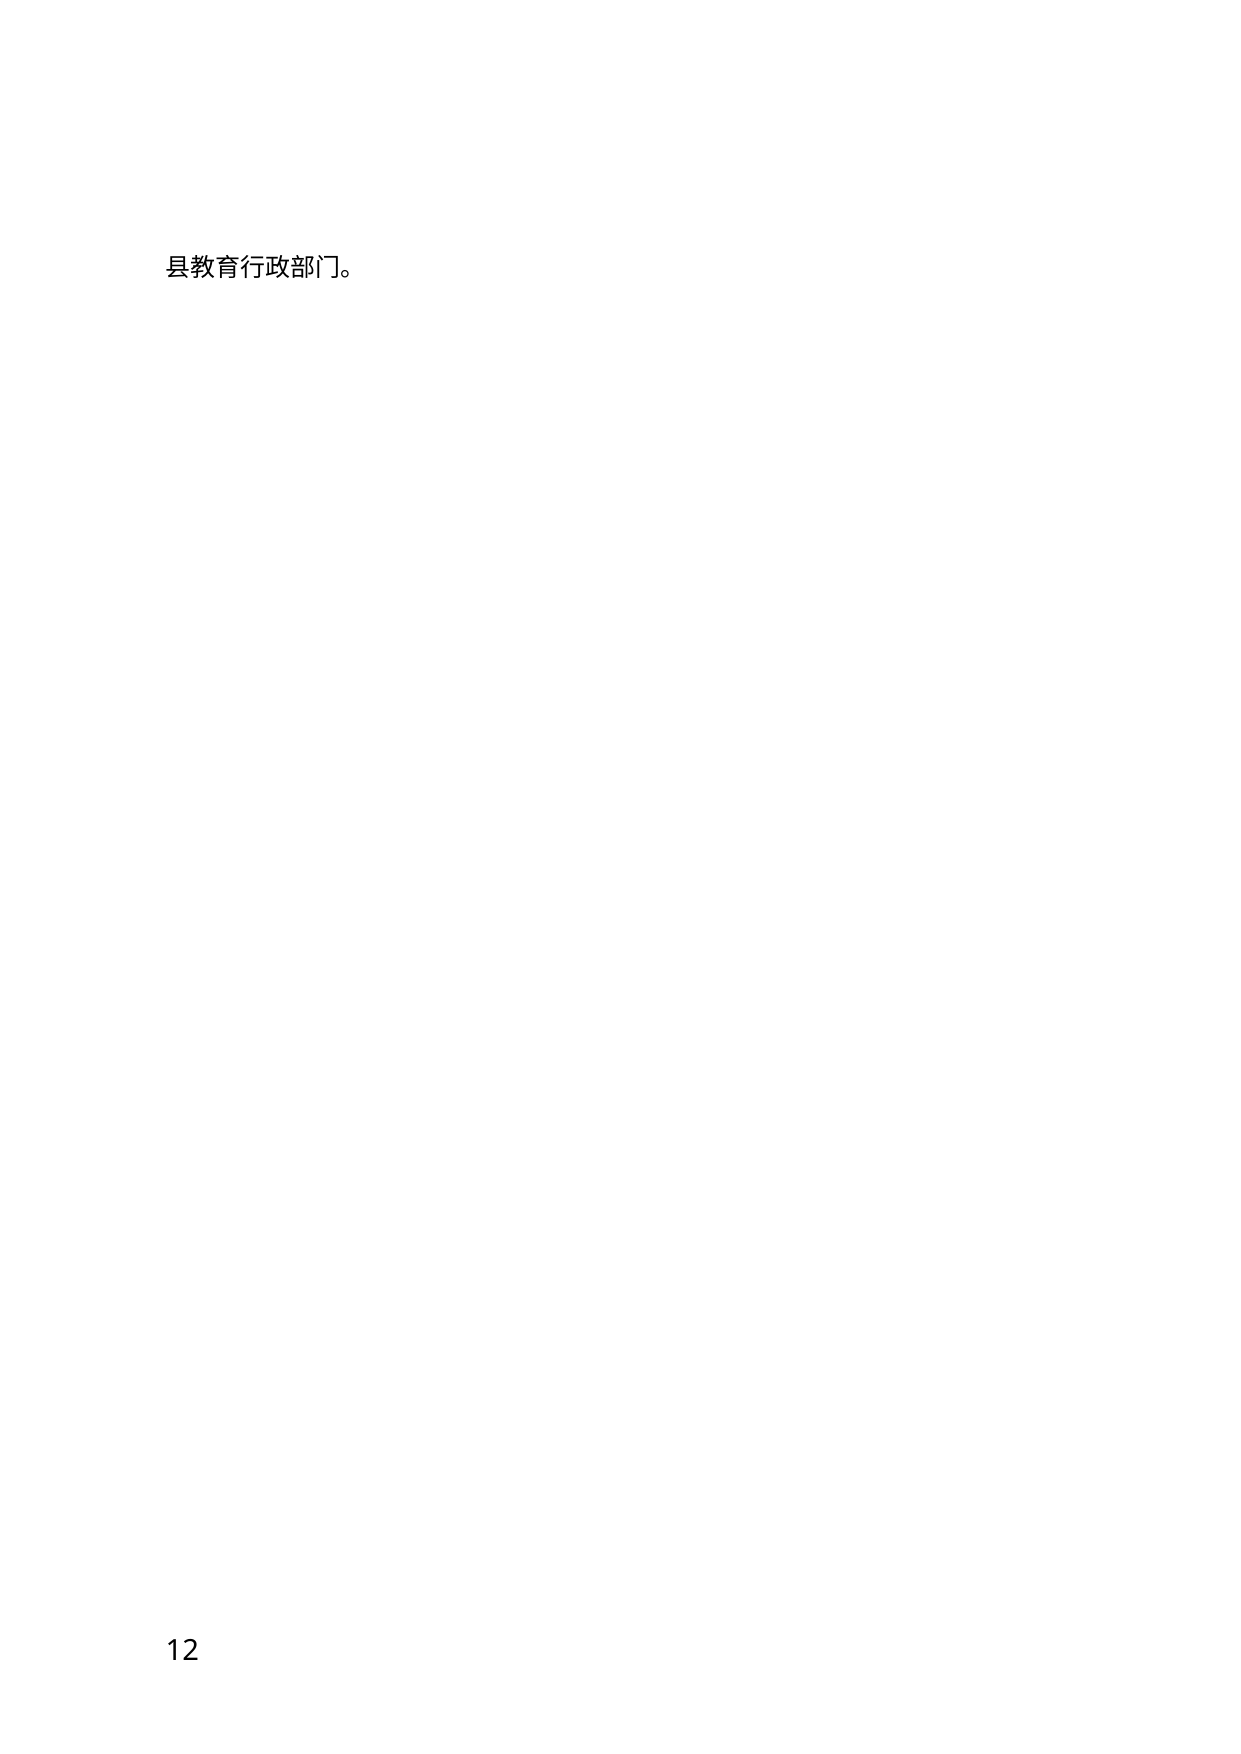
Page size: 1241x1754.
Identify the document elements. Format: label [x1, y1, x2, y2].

text [165, 233, 1087, 298]
